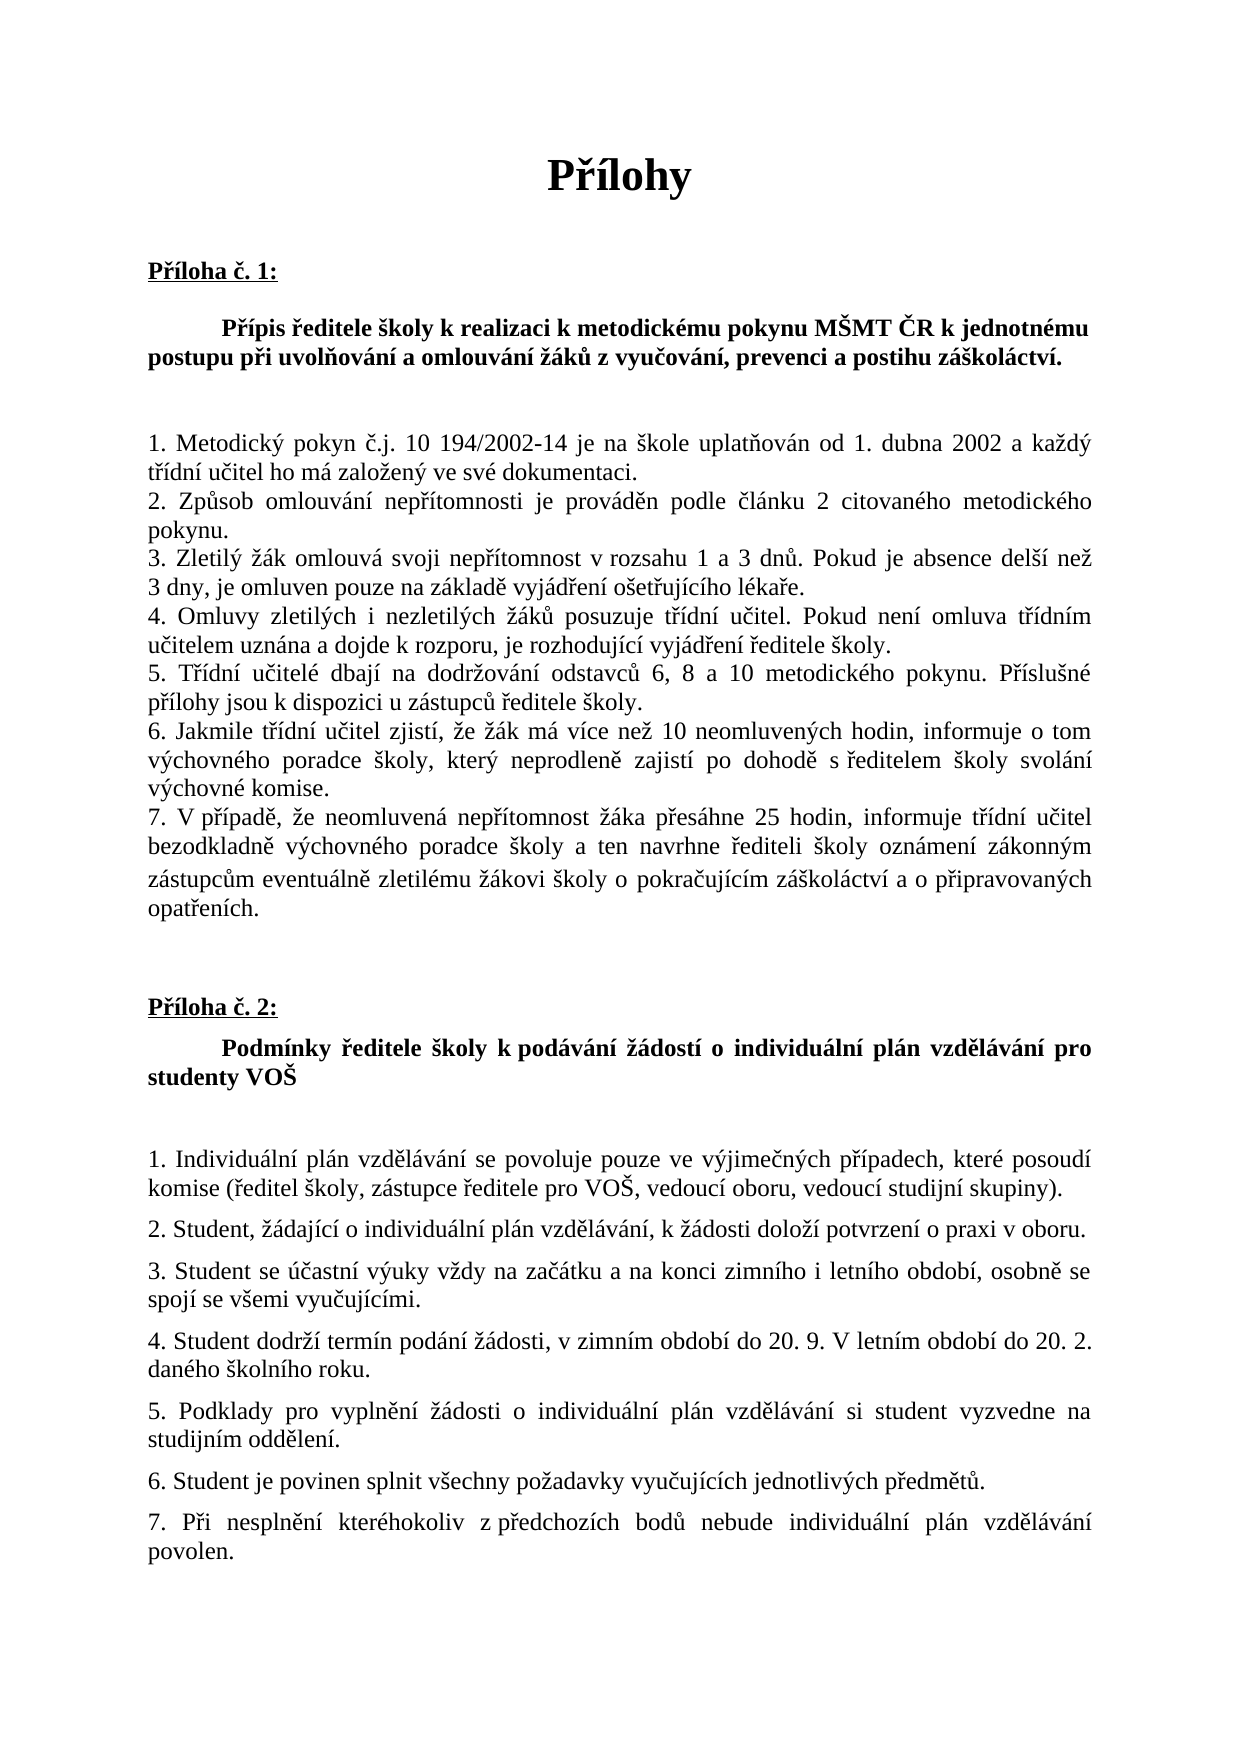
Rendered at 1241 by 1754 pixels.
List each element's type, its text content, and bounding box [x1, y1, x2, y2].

text 6. Student je povinen splnit všechny požadavky vyučujících jednotlivých předmětů. [148, 1466, 1093, 1494]
text 1. Metodický pokyn č.j. 10 194/2002-14 je na škole uplatňován od 1. dubna 2002 a každý třídní učitel ho má založený ve své dokumentaci. [148, 428, 1093, 486]
text 4. Student dodrží termín podání žádosti, v zimním období do 20. 9. V letním období do 20. 2. daného školního roku. [148, 1326, 1093, 1383]
text 5. Třídní učitelé dbají na dodržování odstavců 6, 8 a 10 metodického pokynu. Příslušné přílohy jsou k dispozici u zástupců ředitele školy. [148, 658, 1093, 716]
text 3. Student se účastní výuky vždy na začátku a na konci zimního i letního období, osobně se spojí se všemi vyučujícími. [148, 1256, 1093, 1313]
text Přípis ředitele školy k realizaci k metodickému pokynu MŠMT ČR k jednotnému postupu při uvolňování a omlouvání žáků z vyučování, prevenci a postihu záškoláctví. [148, 313, 1093, 371]
text 4. Omluvy zletilých i nezletilých žáků posuzuje třídní učitel. Pokud není omluva třídním učitelem uznána a dojde k rozporu, je rozhodující vyjádření ředitele školy. [148, 601, 1093, 658]
text 7. Při nesplnění kteréhokoliv z předchozích bodů nebude individuální plán vzdělávání povolen. [148, 1507, 1093, 1564]
text 2. Student, žádající o individuální plán vzdělávání, k žádosti doloží potvrzení o praxi v oboru. [148, 1214, 1093, 1243]
text Přílohy [148, 148, 1093, 200]
text 5. Podklady pro vyplnění žádosti o individuální plán vzdělávání si student vyzvedne na studijním oddělení. [148, 1396, 1093, 1453]
text Příloha č. 2: [148, 992, 1093, 1021]
text 6. Jakmile třídní učitel zjistí, že žák má více než 10 neomluvených hodin, informuje o tom výchovného poradce školy, který neprodleně zajistí po dohodě s ředitelem školy svolání výchovné komise. [148, 716, 1093, 802]
text 3. Zletilý žák omlouvá svoji nepřítomnost v rozsahu 1 a 3 dnů. Pokud je absence delší než 3 dny, je omluven pouze na základě vyjádření ošetřujícího lékaře. [148, 543, 1093, 601]
text 2. Způsob omlouvání nepřítomnosti je prováděn podle článku 2 citovaného metodického pokynu. [148, 486, 1093, 543]
text Příloha č. 1: [148, 256, 1093, 285]
text 1. Individuální plán vzdělávání se povoluje pouze ve výjimečných případech, které posoudí komise (ředitel školy, zástupce ředitele pro VOŠ, vedoucí oboru, vedoucí studijní skupiny). [148, 1144, 1093, 1202]
text Podmínky ředitele školy k podávání žádostí o individuální plán vzdělávání pro studenty VOŠ [148, 1033, 1093, 1091]
text 7. V případě, že neomluvená nepřítomnost žáka přesáhne 25 hodin, informuje třídní učitel bezodkladně výchovného poradce školy a ten navrhne řediteli školy oznámení zákonným zástupcům eventuálně zletilému žákovi školy o pokračujícím záškoláctví a o připravovaných opatřeních. [148, 802, 1093, 922]
